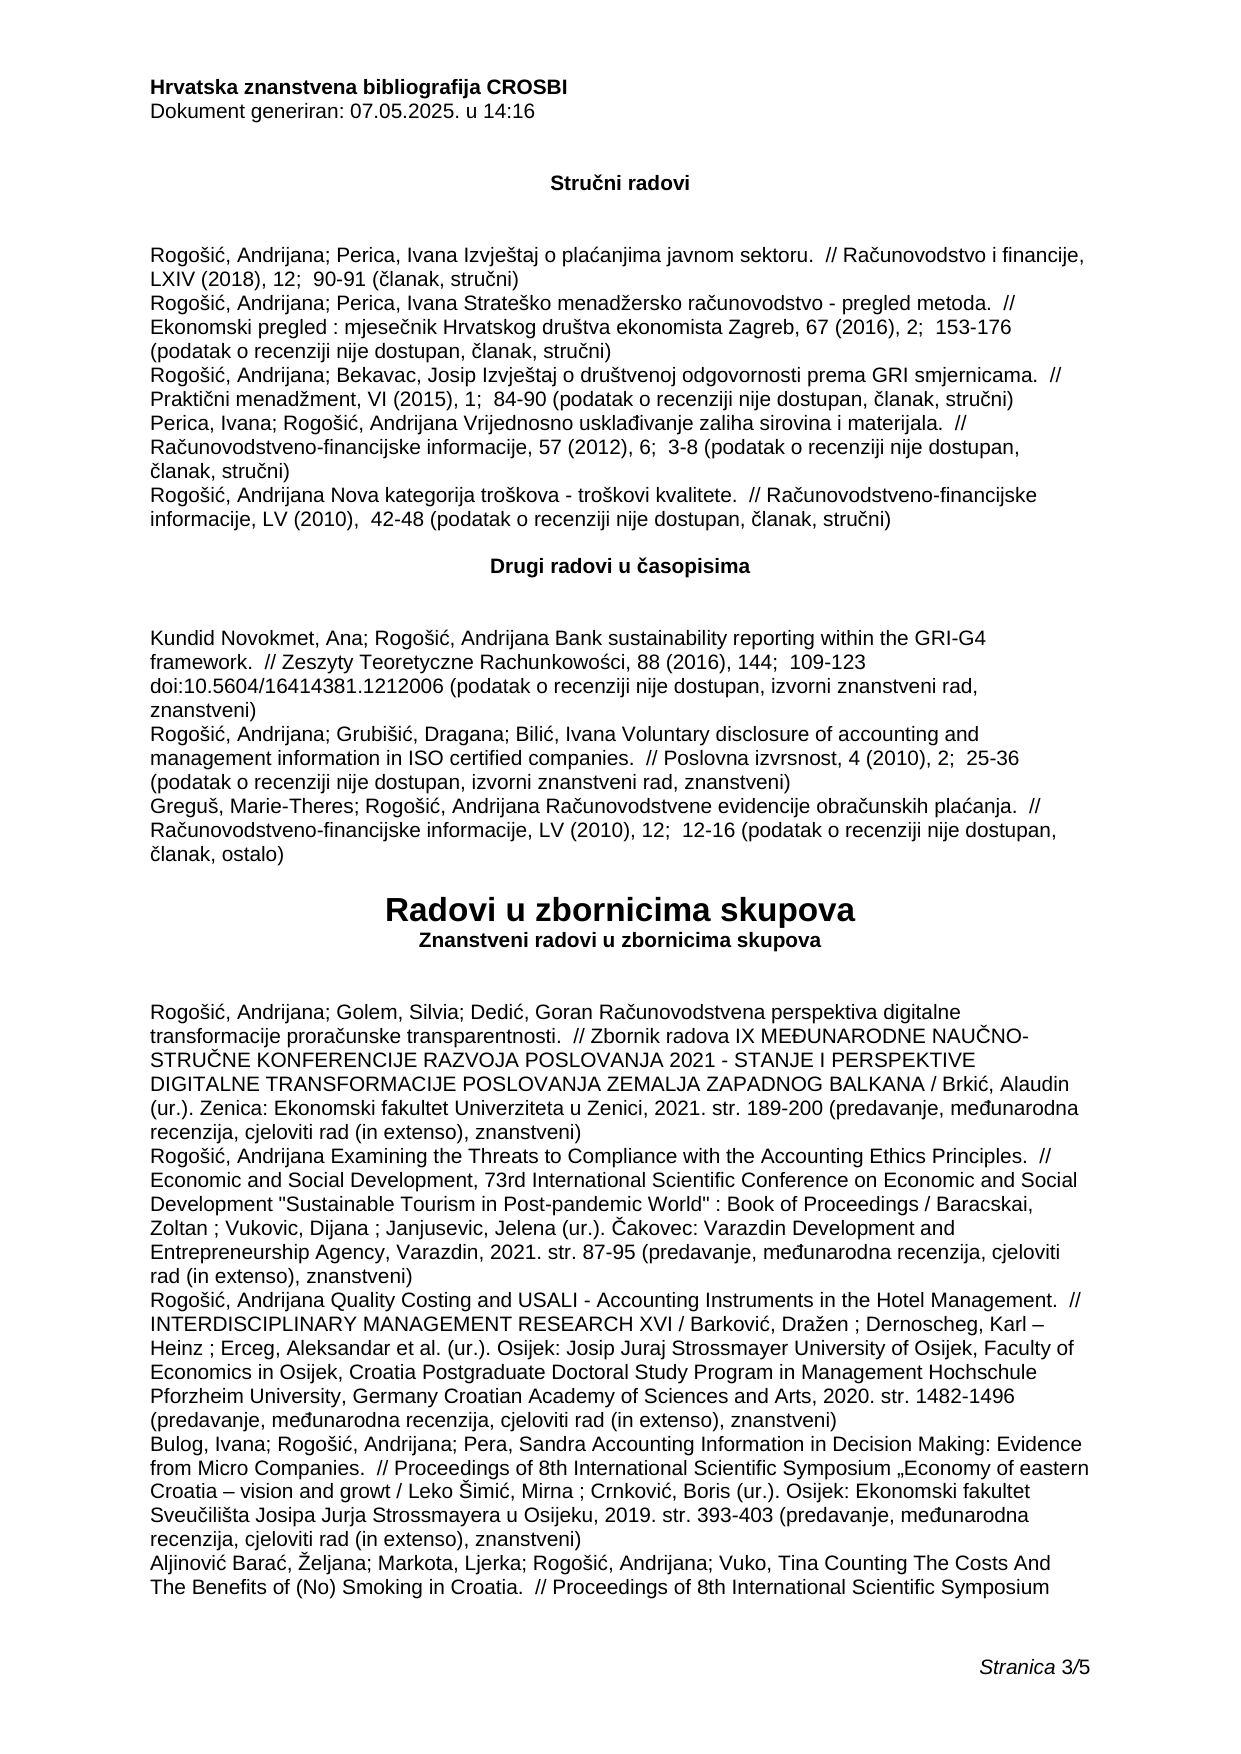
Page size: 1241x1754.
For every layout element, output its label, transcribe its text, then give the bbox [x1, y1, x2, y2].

text Rogošić, Andrijana [150, 1288, 1090, 1431]
text Perica, Ivana; Rogošić, Andrijana [150, 411, 1090, 482]
text Bulog, Ivana; Rogošić, Andrijana; Pera, Sandra [150, 1431, 1090, 1551]
text Rogošić, Andrijana; Grubišić, Dragana; Bilić, Ivana [150, 722, 1090, 794]
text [150, 1551, 1090, 1599]
text Rogošić, Andrijana [150, 1144, 1090, 1288]
text Kundid Novokmet, Ana; Rogošić, Andrijana [150, 626, 1090, 722]
text Rogošić, Andrijana [150, 482, 1090, 530]
subtitle Znanstveni radovi u zbornicima skupova [150, 928, 1090, 952]
text Greguš, Marie-Theres; Rogošić, Andrijana [150, 794, 1090, 866]
text Rogošić, Andrijana; Perica, Ivana [150, 243, 1090, 291]
text Rogošić, Andrijana; Bekavac, Josip [150, 363, 1090, 411]
subtitle Radovi u zbornicima skupova [150, 890, 1090, 928]
subtitle Stručni radovi [150, 171, 1090, 195]
text Rogošić, Andrijana; Golem, Silvia; Dedić, Goran [150, 1000, 1090, 1144]
text Rogošić, Andrijana; Perica, Ivana [150, 291, 1090, 363]
subtitle Drugi radovi u časopisima [150, 554, 1090, 578]
